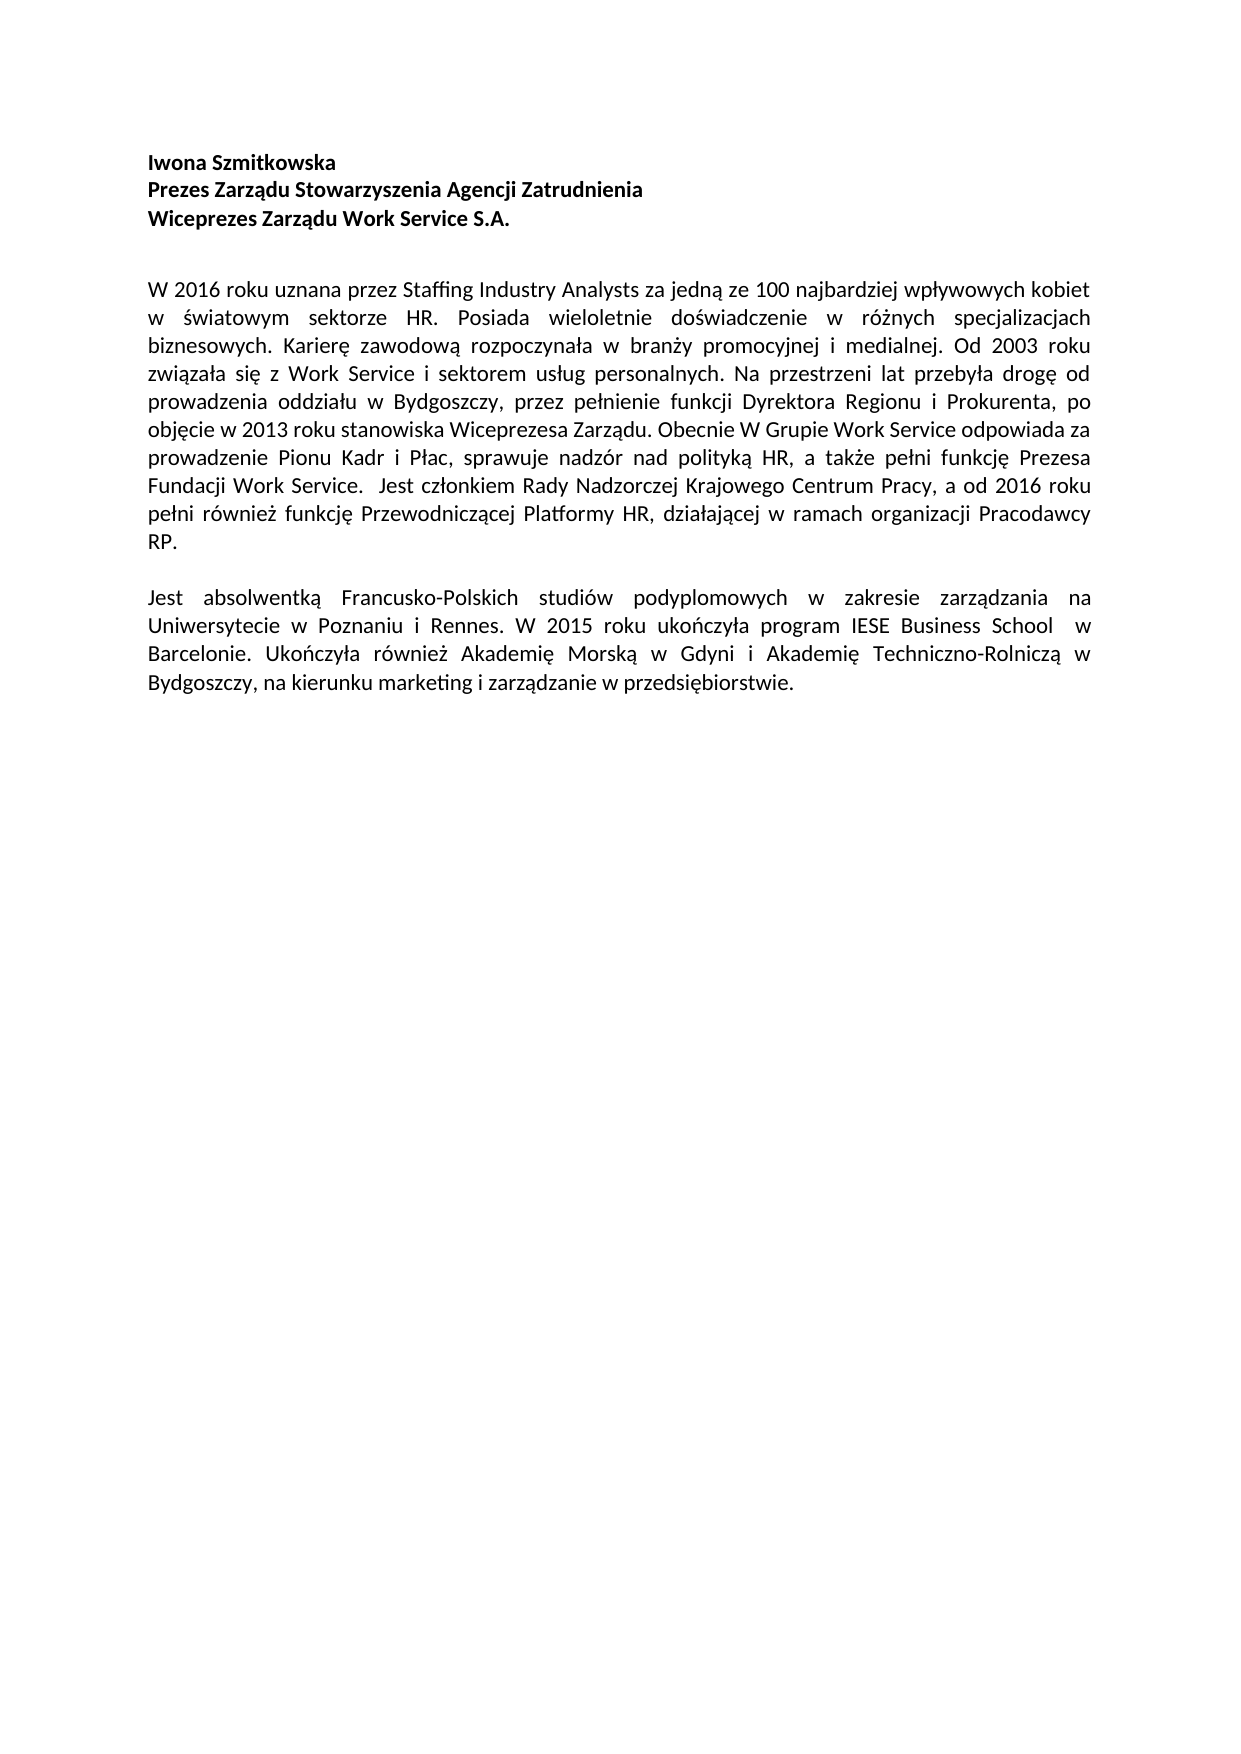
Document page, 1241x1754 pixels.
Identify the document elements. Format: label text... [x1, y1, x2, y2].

text Iwona Szmitkowska [148, 148, 1093, 176]
text Jest absolwentką Francusko-Polskich studiów podyplomowych w zakresie zarządzania na Uniwersytecie w Poznaniu i Rennes. W 2015 roku ukończyła program IESE Business School w Barcelonie. Ukończyła również Akademię Morską w Gdyni i Akademię Techniczno-Rolniczą w Bydgoszczy, na kierunku marketing i zarządzanie w przedsiębiorstwie. [148, 583, 1093, 696]
text W 2016 roku uznana przez Staffing Industry Analysts za jedną ze 100 najbardziej wpływowych kobiet w światowym sektorze HR. Posiada wieloletnie doświadczenie w różnych specjalizacjach biznesowych. Karierę zawodową rozpoczynała w branży promocyjnej i medialnej. Od 2003 roku związała się z Work Service i sektorem usług personalnych. Na przestrzeni lat przebyła drogę od prowadzenia oddziału w Bydgoszczy, przez pełnienie funkcji Dyrektora Regionu i Prokurenta, po objęcie w 2013 roku stanowiska Wiceprezesa Zarządu. Obecnie W Grupie Work Service odpowiada za prowadzenie Pionu Kadr i Płac, sprawuje nadzór nad polityką HR, a także pełni funkcję Prezesa Fundacji Work Service. Jest członkiem Rady Nadzorczej Krajowego Centrum Pracy, a od 2016 roku pełni również funkcję Przewodniczącej Platformy HR, działającej w ramach organizacji Pracodawcy RP. [148, 275, 1093, 556]
text Wiceprezes Zarządu Work Service S.A. [148, 204, 1093, 232]
text Prezes Zarządu Stowarzyszenia Agencji Zatrudnienia [148, 176, 1093, 204]
